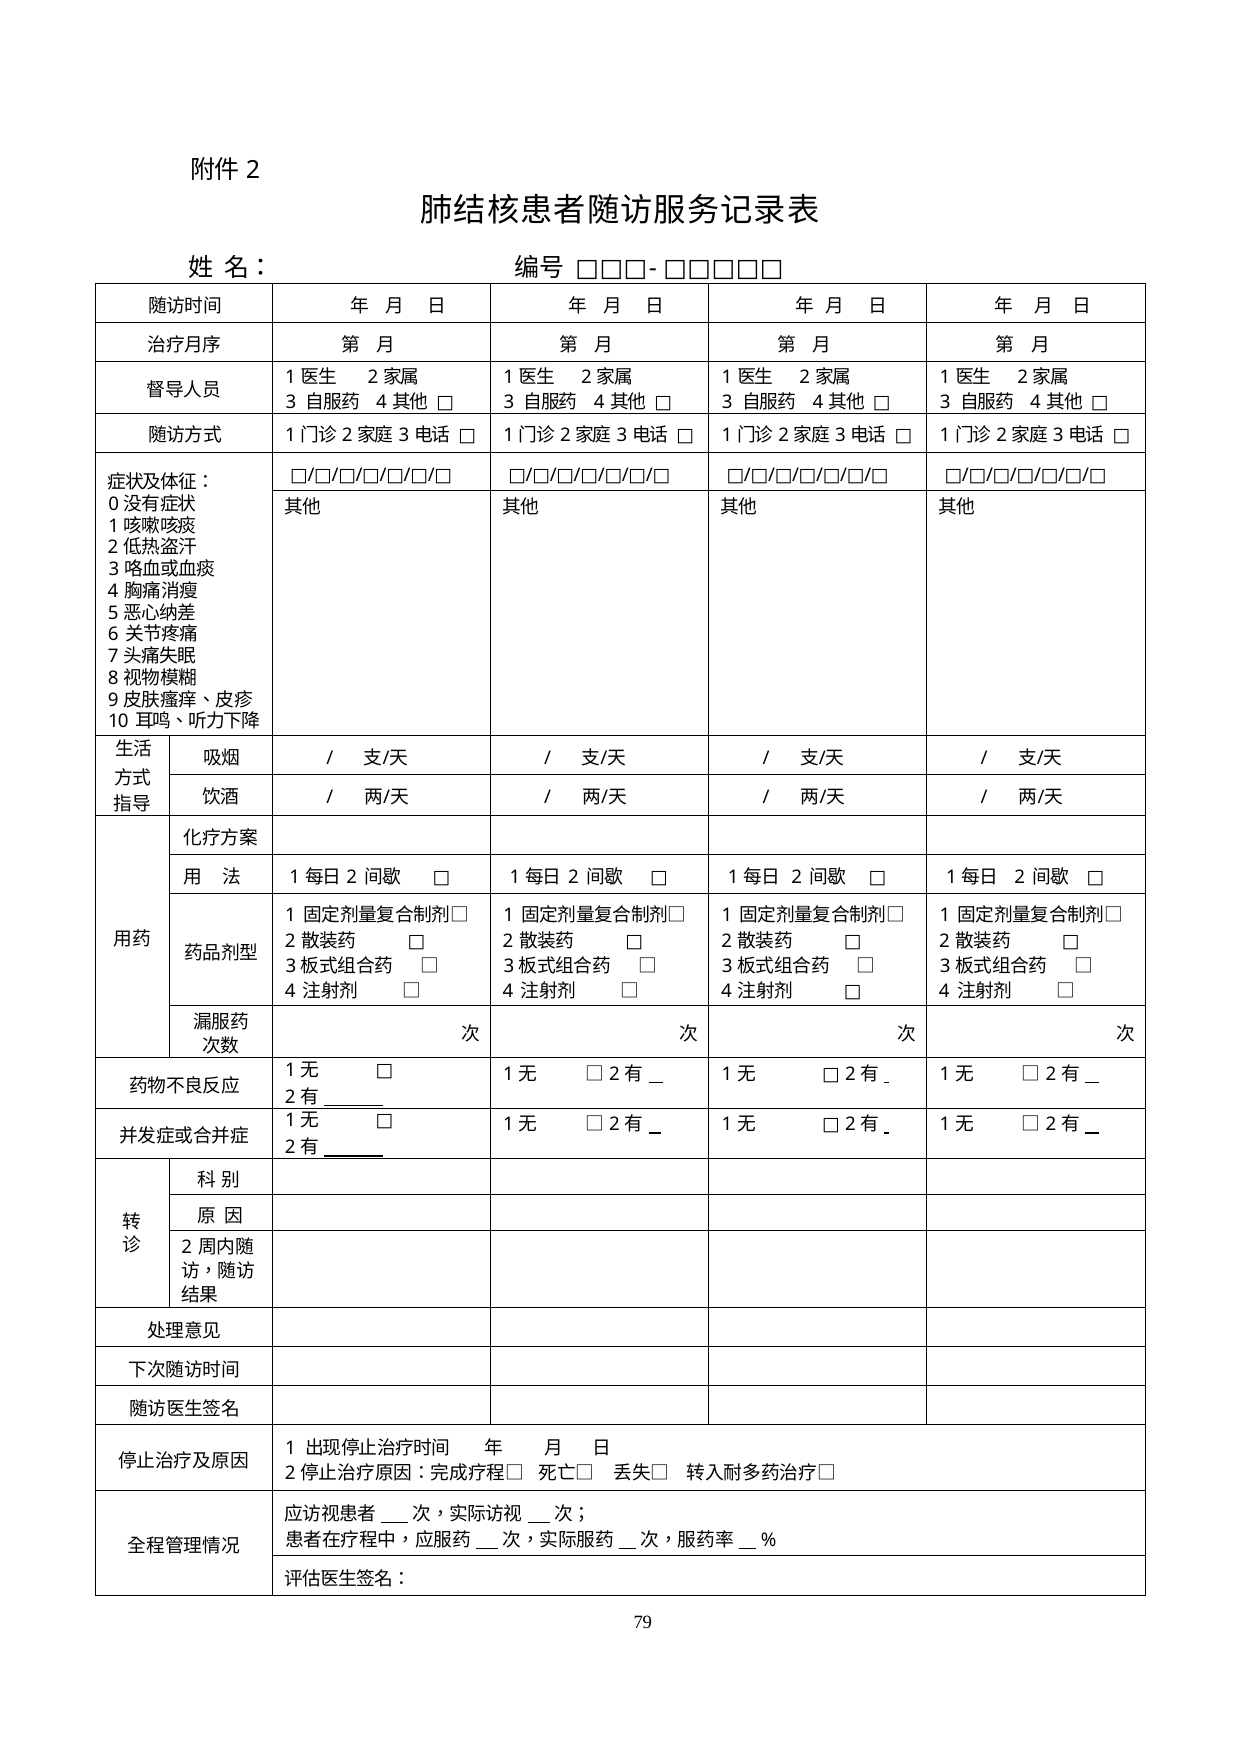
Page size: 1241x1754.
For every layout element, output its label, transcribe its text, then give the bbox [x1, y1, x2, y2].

text 姓 名： 编号 □□□- □□□□□ [188, 253, 1146, 282]
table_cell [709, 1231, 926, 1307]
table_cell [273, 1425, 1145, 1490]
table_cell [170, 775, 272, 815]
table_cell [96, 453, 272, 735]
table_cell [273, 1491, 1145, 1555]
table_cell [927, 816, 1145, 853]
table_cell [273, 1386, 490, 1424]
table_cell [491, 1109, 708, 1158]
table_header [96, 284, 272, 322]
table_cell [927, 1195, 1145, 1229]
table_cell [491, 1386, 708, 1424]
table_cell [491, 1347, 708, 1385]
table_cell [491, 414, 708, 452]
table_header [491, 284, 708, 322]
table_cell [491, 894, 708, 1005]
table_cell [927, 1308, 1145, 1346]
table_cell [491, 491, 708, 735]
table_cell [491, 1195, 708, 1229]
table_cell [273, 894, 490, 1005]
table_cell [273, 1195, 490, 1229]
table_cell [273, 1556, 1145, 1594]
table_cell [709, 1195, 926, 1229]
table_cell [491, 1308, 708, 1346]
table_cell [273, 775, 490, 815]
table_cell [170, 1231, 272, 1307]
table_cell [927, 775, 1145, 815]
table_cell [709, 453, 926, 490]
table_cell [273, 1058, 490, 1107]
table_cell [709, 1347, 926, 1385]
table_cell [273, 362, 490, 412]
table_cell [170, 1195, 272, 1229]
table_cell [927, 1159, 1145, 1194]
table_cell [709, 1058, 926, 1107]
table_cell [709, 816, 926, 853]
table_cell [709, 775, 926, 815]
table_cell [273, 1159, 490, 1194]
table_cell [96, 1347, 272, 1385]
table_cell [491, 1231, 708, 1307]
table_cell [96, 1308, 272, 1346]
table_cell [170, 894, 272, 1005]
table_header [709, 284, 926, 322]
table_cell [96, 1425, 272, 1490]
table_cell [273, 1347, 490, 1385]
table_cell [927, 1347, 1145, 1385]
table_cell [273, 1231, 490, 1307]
text 肺结核患者随访服务记录表 [420, 189, 1146, 230]
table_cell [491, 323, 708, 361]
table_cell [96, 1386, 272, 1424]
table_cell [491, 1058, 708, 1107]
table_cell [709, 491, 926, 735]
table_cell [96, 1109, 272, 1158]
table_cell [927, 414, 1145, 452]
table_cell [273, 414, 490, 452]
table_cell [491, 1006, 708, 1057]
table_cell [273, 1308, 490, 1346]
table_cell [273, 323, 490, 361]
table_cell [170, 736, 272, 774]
text 附件 2 [190, 153, 1146, 184]
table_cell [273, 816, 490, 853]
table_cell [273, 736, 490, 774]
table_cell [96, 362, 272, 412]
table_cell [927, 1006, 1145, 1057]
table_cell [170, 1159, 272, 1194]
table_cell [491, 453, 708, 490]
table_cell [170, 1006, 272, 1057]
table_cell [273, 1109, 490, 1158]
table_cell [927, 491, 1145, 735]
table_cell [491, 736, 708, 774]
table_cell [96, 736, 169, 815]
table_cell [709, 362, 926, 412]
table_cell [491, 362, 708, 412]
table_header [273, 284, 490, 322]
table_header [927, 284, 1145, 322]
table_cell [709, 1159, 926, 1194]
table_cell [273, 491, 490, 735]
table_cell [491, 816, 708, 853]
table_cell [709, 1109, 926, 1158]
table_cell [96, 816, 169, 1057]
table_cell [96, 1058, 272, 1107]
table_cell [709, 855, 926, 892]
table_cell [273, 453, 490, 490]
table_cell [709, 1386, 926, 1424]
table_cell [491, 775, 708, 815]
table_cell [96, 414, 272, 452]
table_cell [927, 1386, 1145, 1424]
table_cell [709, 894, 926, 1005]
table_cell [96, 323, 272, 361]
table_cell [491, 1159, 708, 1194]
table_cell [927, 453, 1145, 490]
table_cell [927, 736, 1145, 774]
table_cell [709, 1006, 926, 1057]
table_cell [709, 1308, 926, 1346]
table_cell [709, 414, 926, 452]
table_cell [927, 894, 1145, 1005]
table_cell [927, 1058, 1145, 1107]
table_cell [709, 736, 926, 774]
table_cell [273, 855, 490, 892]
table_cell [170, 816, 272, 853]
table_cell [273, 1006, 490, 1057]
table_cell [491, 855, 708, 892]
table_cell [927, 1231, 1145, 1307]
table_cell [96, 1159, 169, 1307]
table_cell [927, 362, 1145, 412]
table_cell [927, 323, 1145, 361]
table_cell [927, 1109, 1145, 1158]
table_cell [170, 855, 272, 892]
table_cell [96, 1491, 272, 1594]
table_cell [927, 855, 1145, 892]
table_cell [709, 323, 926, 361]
